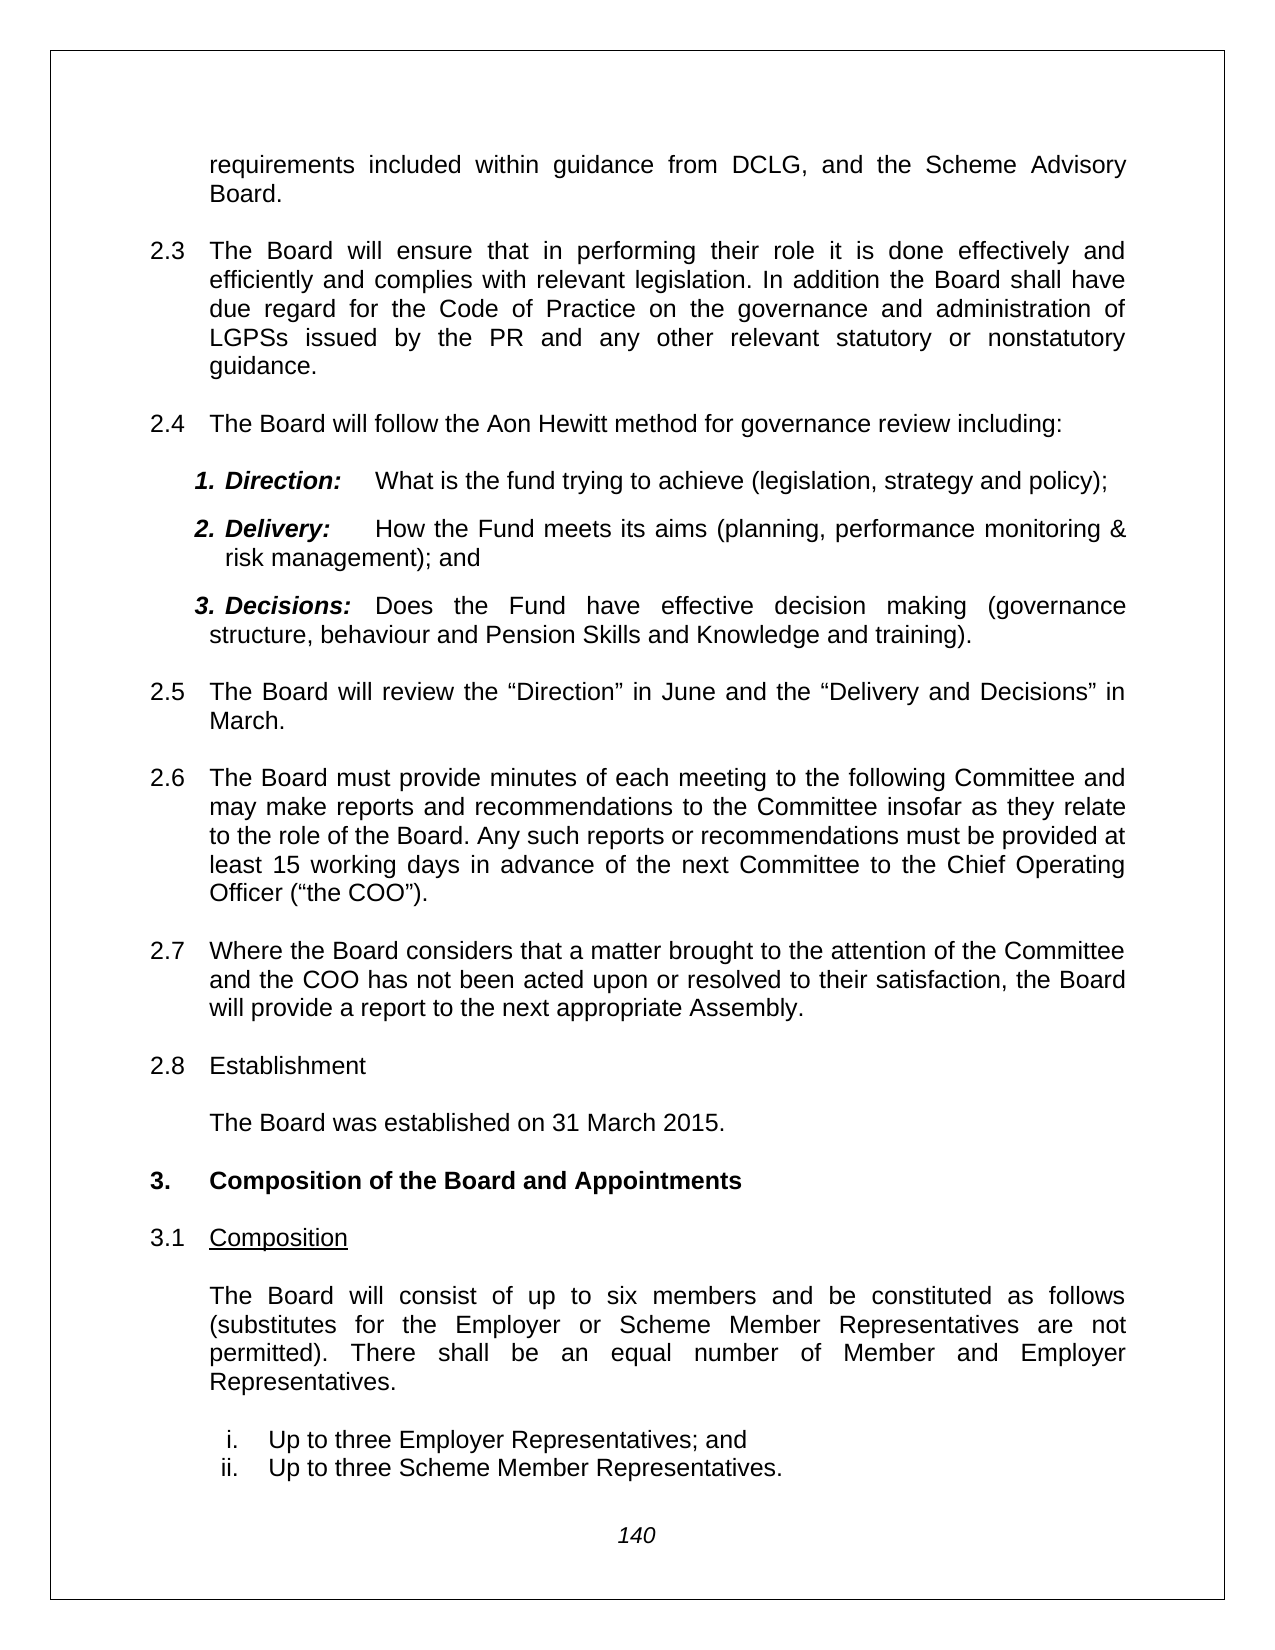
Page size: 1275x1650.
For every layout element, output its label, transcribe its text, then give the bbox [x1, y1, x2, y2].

text 2.6 The Board must provide minutes of each meeting to the following Committee and may make reports and recommendations to the Committee insofar as they relate to the role of the Board. Any such reports or recommendations must be provided at least 15 working days in advance of the next Committee to the Chief Operating Officer (“the COO”). [150, 763, 1127, 907]
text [150, 150, 1127, 207]
list 2.8 Establishment [150, 1051, 1127, 1079]
list Composition of the Board and Appointments [150, 1166, 1127, 1194]
list Up to three Scheme Member Representatives. [239, 1453, 1127, 1482]
text 2.3 The Board will ensure that in performing their role it is done effectively and efficiently and complies with relevant legislation. In addition the Board shall have due regard for the Code of Practice on the governance and administration of LGPSs issued by the PR and any other relevant statutory or nonstatutory guidance. [150, 236, 1127, 380]
text 2.4 The Board will follow the Aon Hewitt method for governance review including: [150, 409, 1127, 437]
text 2.7 Where the Board considers that a matter brought to the attention of the Committee and the COO has not been acted upon or resolved to their satisfaction, the Board will provide a report to the next appropriate Assembly. [150, 936, 1127, 1022]
list Direction: What is the fund trying to achieve (legislation, strategy and policy); [194, 466, 1127, 495]
text 3.1 Composition [150, 1223, 1127, 1252]
text The Board will consist of up to six members and be constituted as follows (substitutes for the Employer or Scheme Member Representatives are not permitted). There shall be an equal number of Member and Employer Representatives. [209, 1281, 1127, 1396]
list Up to three Employer Representatives; and [239, 1424, 1127, 1453]
list Decisions: Does the Fund have effective decision making (governance structure, behaviour and Pension Skills and Knowledge and training). [194, 591, 1127, 648]
list The Board was established on 31 March 2015. [150, 1108, 1127, 1137]
list Delivery: How the Fund meets its aims (planning, performance monitoring & risk management); and [194, 514, 1127, 572]
text 2.5 The Board will review the “Direction” in June and the “Delivery and Decisions” in March. [150, 677, 1127, 734]
